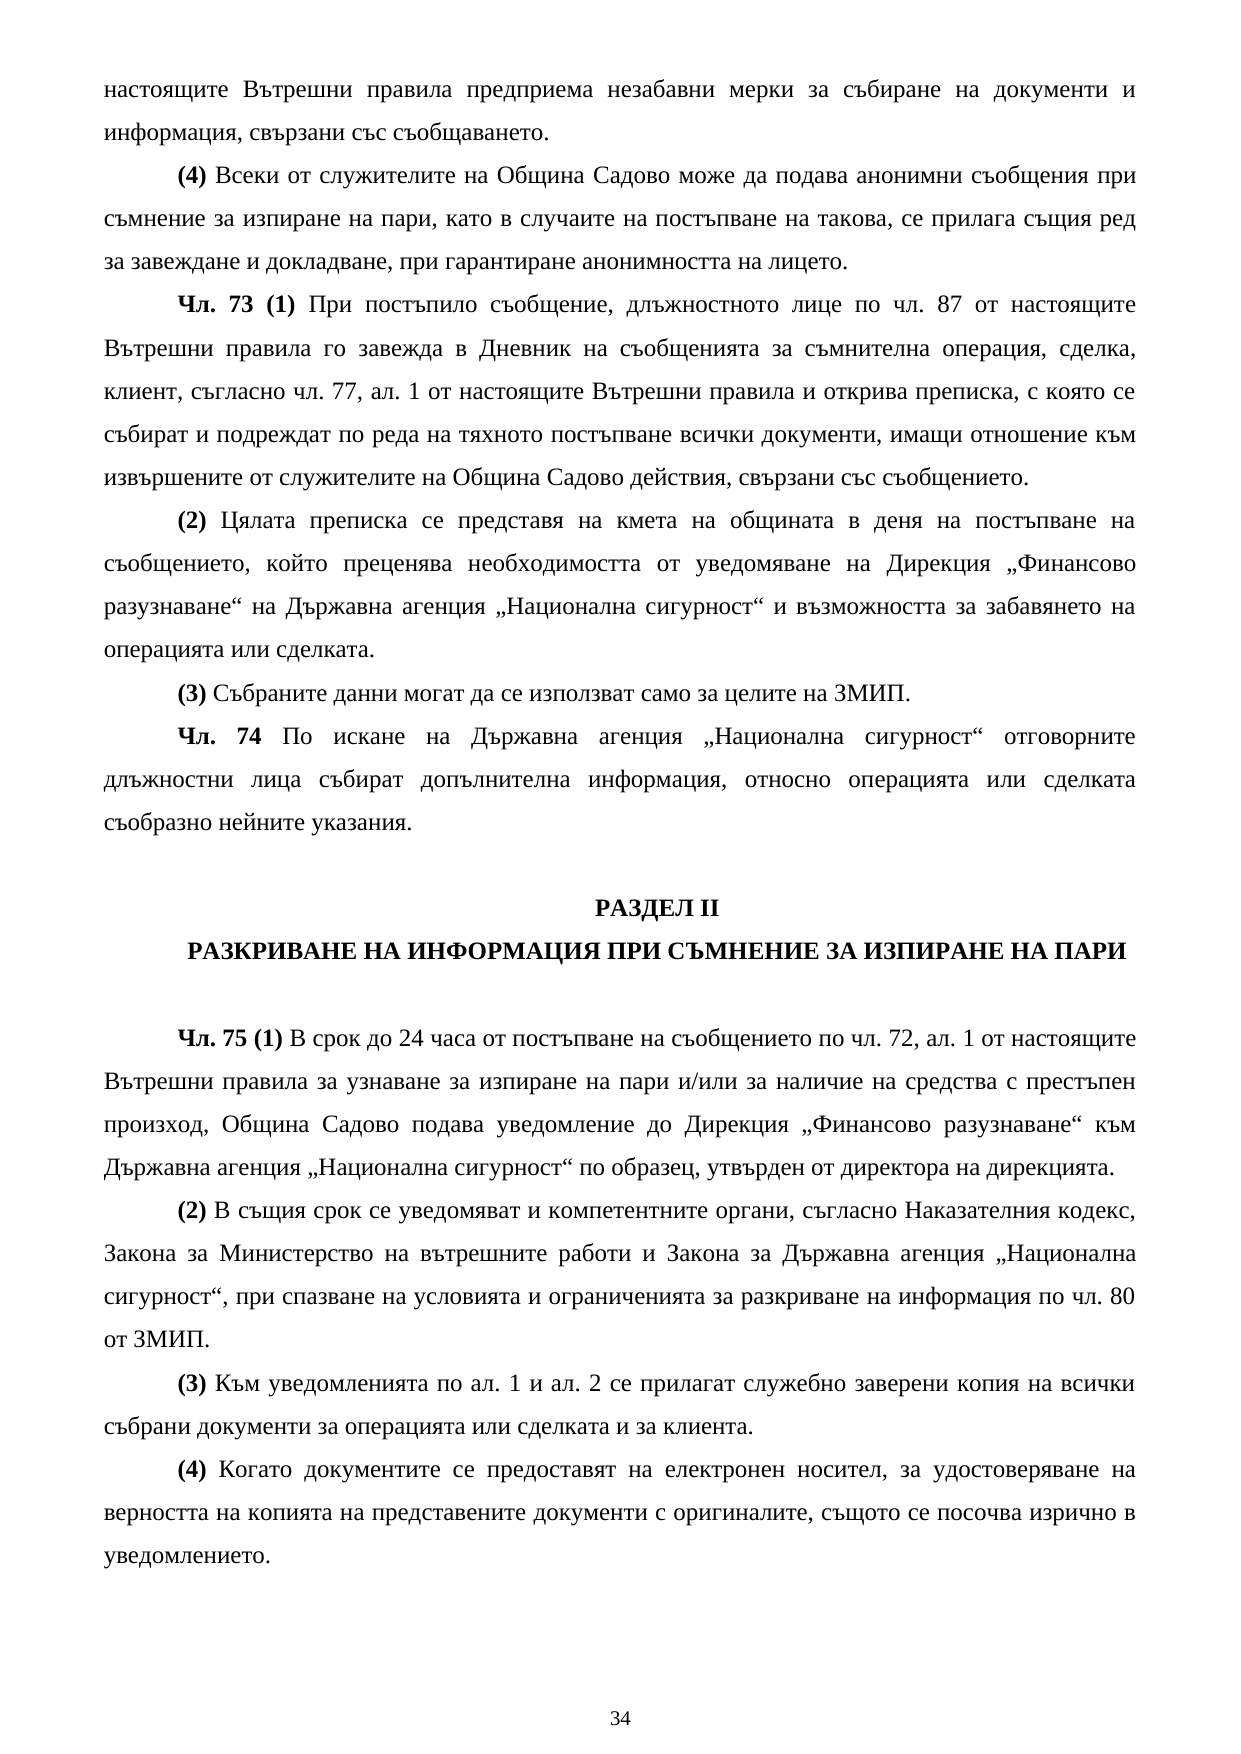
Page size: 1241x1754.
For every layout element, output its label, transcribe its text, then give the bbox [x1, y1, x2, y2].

text (2) Цялата преписка се представя на кмета на общината в деня на постъпване на съобщението, който преценява необходимостта от уведомяване на Дирекция „Финансово разузнаване“ на Държавна агенция „Национална сигурност“ и възможността за забавянето на операцията или сделката. [103, 505, 1137, 663]
text РАЗКРИВАНЕ НА ИНФОРМАЦИЯ ПРИ СЪМНЕНИЕ ЗА ИЗПИРАНЕ НА ПАРИ [103, 936, 1137, 965]
text Чл. 75 (1) В срок до 24 часа от постъпване на съобщението по чл. 72, ал. 1 от настоящите Вътрешни правила за узнаване за изпиране на пари и/или за наличие на средства с престъпен произход, Община Садово подава уведомление до Дирекция „Финансово разузнаване“ към Държавна агенция „Национална сигурност“ по образец, утвърден от директора на дирекцията. [103, 1023, 1137, 1181]
text (4) Всеки от служителите на Община Садово може да подава анонимни съобщения при съмнение за изпиране на пари, като в случаите на постъпване на такова, се прилага същия ред за завеждане и докладване, при гарантиране анонимността на лицето. [103, 160, 1137, 275]
text (3) Към уведомленията по ал. 1 и ал. 2 се прилагат служебно заверени копия на всички събрани документи за операцията или сделката и за клиента. [103, 1368, 1137, 1439]
text РАЗДЕЛ II [103, 893, 1137, 922]
text (2) В същия срок се уведомяват и компетентните органи, съгласно Наказателния кодекс, Закона за Министерство на вътрешните работи и Закона за Държавна агенция „Национална сигурност“, при спазване на условията и ограниченията за разкриване на информация по чл. 80 от ЗМИП. [103, 1195, 1137, 1353]
text (3) Събраните данни могат да се използват само за целите на ЗМИП. [103, 678, 1137, 706]
text Чл. 73 (1) При постъпило съобщение, длъжностното лице по чл. 87 от настоящите Вътрешни правила го завежда в Дневник на съобщенията за съмнителна операция, сделка, клиент, съгласно чл. 77, ал. 1 от настоящите Вътрешни правила и открива преписка, с която се събират и подреждат по реда на тяхното постъпване всички документи, имащи отношение към извършените от служителите на Община Садово действия, свързани със съобщението. [103, 289, 1137, 491]
text (4) Когато документите се предоставят на електронен носител, за удостоверяване на верността на копията на представените документи с оригиналите, същото се посочва изрично в уведомлението. [103, 1454, 1137, 1569]
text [103, 74, 1137, 146]
text Чл. 74 По искане на Държавна агенция „Национална сигурност“ отговорните длъжностни лица събират допълнителна информация, относно операцията или сделката съобразно нейните указания. [103, 721, 1137, 836]
